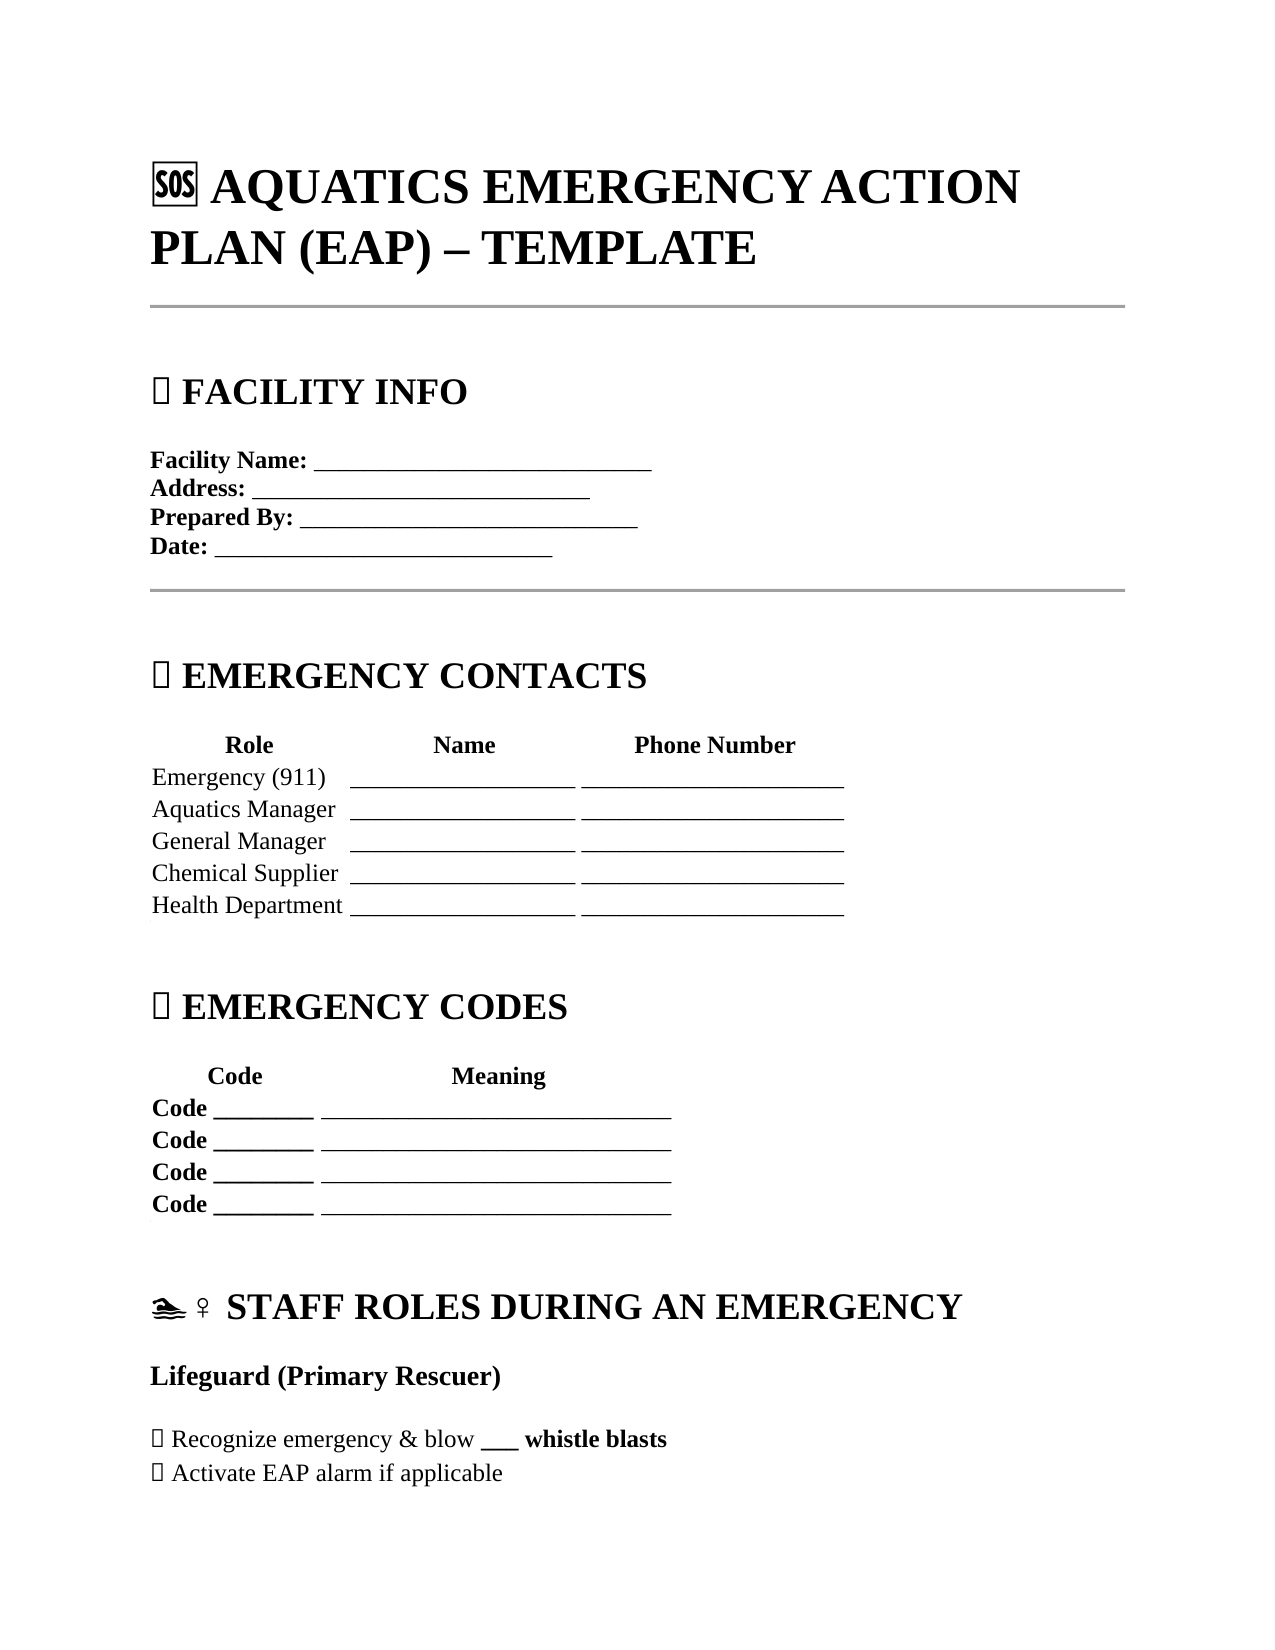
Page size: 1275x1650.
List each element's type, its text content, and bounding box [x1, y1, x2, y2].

table_cell Code ________ [150, 1188, 320, 1219]
table_cell Code ________ [150, 1092, 320, 1124]
text 📞 EMERGENCY CONTACTS [150, 648, 1125, 699]
table_header Name [349, 729, 580, 761]
table_cell __________________ [349, 793, 580, 824]
table_cell __________________ [349, 824, 580, 856]
table_cell Code ________ [150, 1124, 320, 1156]
table_cell ____________________________ [320, 1188, 677, 1219]
table_cell General Manager [150, 824, 349, 856]
text 🆘 AQUATICS EMERGENCY ACTION PLAN (EAP) – TEMPLATE [150, 150, 1125, 276]
table_header Code [150, 1060, 320, 1092]
table_cell _____________________ [580, 856, 850, 888]
table_cell Health Department [150, 888, 349, 920]
table_cell ____________________________ [320, 1156, 677, 1187]
table_cell Code ________ [150, 1156, 320, 1187]
table_header Meaning [320, 1060, 677, 1092]
table_cell ____________________________ [320, 1124, 677, 1156]
table_header Phone Number [580, 729, 850, 761]
table_header Role [150, 729, 349, 761]
table_cell Emergency (911) [150, 761, 349, 792]
text Facility Name: ___________________________ Address: ___________________________ Prepared By: ___________________________ Date: ___________________________ [150, 445, 1125, 560]
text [150, 1421, 1125, 1489]
table_cell _____________________ [580, 824, 850, 856]
text Lifeguard (Primary Rescuer) [150, 1359, 1125, 1392]
text 🏊‍♀️ STAFF ROLES DURING AN EMERGENCY [150, 1279, 1125, 1330]
text 🚨 EMERGENCY CODES [150, 980, 1125, 1031]
table_cell __________________ [349, 856, 580, 888]
table_cell __________________ [349, 888, 580, 920]
table_cell ____________________________ [320, 1092, 677, 1124]
table_cell _____________________ [580, 761, 850, 792]
text 📍 FACILITY INFO [150, 364, 1125, 416]
table_cell Aquatics Manager [150, 793, 349, 824]
table_cell Chemical Supplier [150, 856, 349, 888]
table_cell _____________________ [580, 888, 850, 920]
table_cell __________________ [349, 761, 580, 792]
table_cell _____________________ [580, 793, 850, 824]
